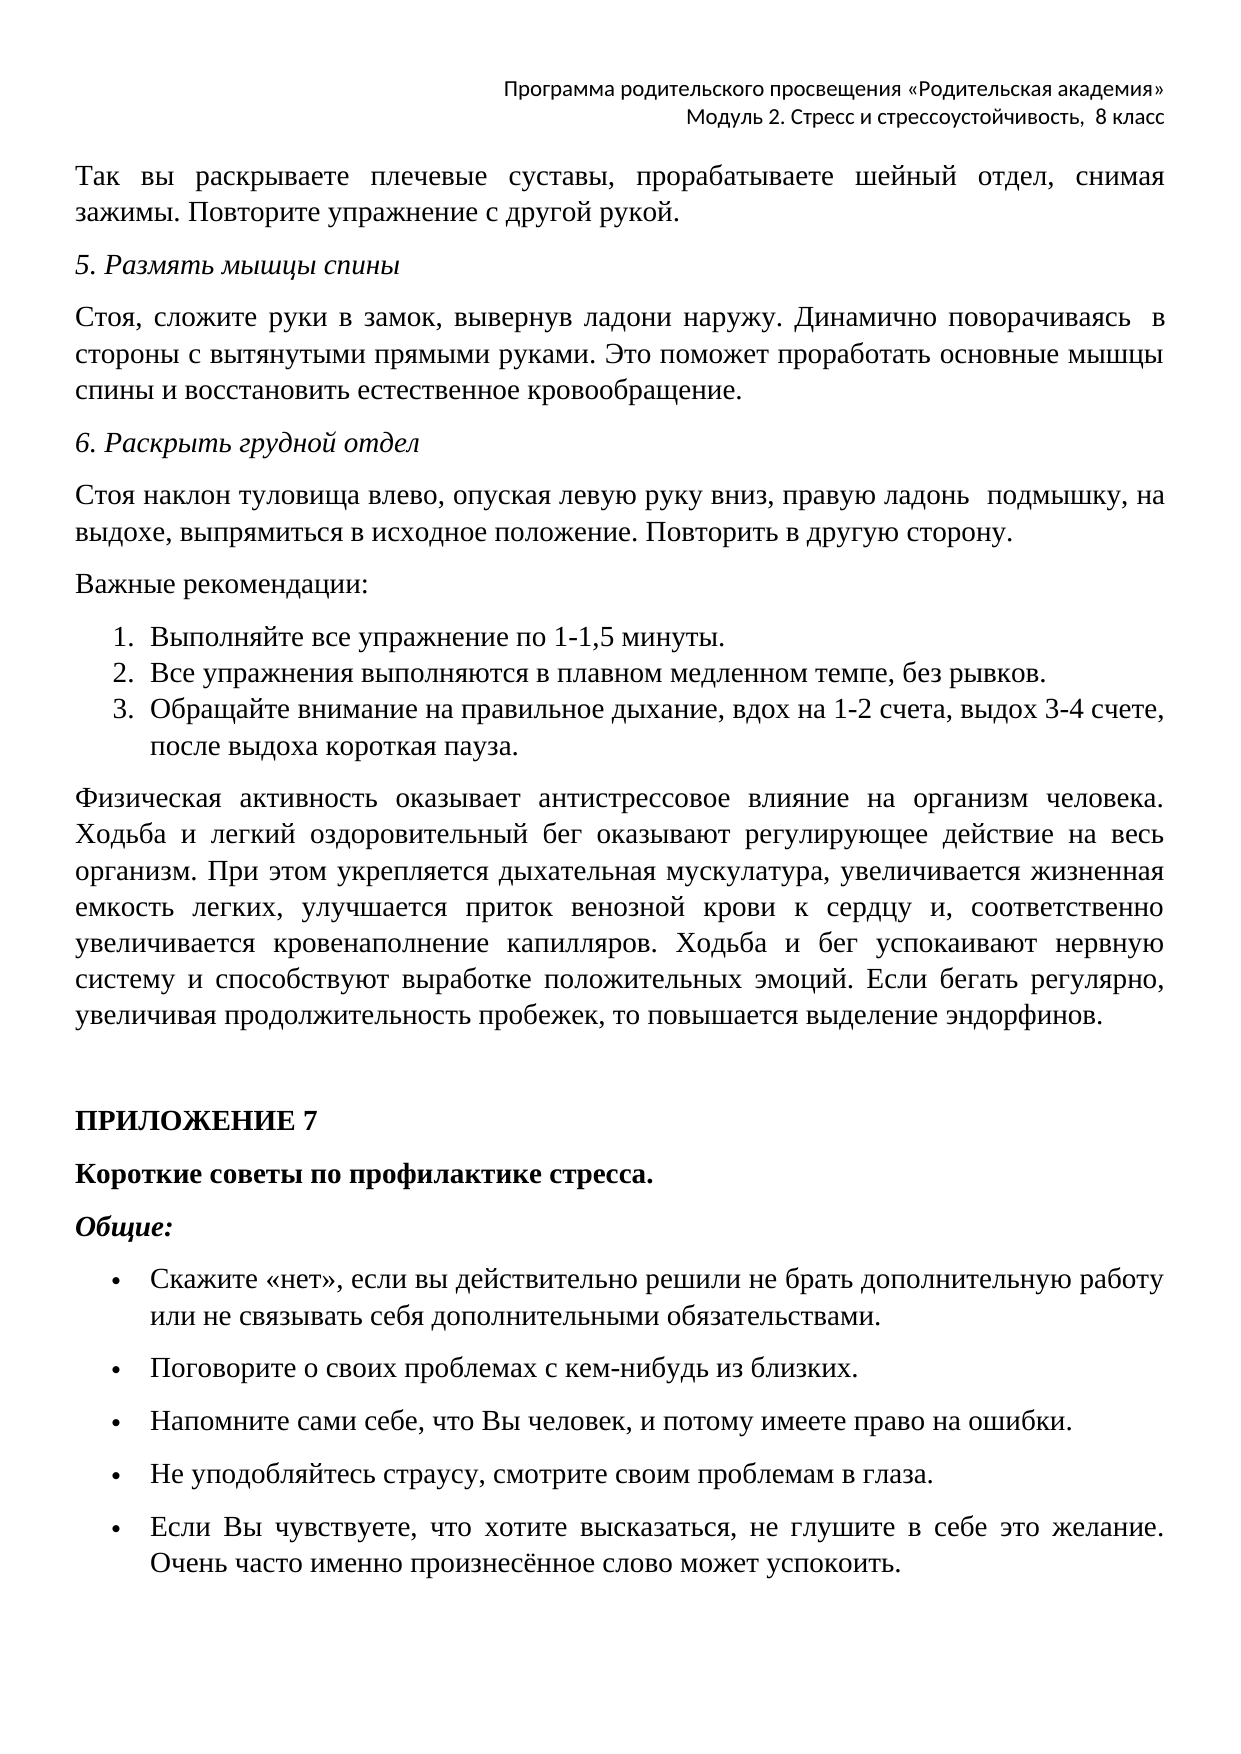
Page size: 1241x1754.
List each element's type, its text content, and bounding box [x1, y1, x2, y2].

list Напомните сами себе, что Вы человек, и потому имеете право на ошибки. [112, 1403, 1165, 1437]
text ПРИЛОЖЕНИЕ 7 [75, 1103, 1165, 1137]
list Обращайте внимание на правильное дыхание, вдох на 1-2 счета, выдох 3-4 счете, после выдоха короткая пауза. [112, 692, 1165, 761]
list Выполняйте все упражнение по 1-1,5 минуты. [112, 619, 1165, 653]
list Все упражнения выполняются в плавном медленном темпе, без рывков. [112, 655, 1165, 689]
text 6. Раскрыть грудной отдел [75, 425, 1165, 458]
text 5. Размять мышцы спины [75, 247, 1165, 280]
text Так вы раскрываете плечевые суставы, прорабатываете шейный отдел, снимая зажимы. Повторите упражнение с другой рукой. [75, 158, 1165, 227]
text Стоя наклон туловища влево, опуская левую руку вниз, правую ладонь подмышку, на выдохе, выпрямиться в исходное положение. Повторить в другую сторону. [75, 477, 1165, 547]
list Поговорите о своих проблемах с кем-нибудь из близких. [112, 1350, 1165, 1384]
text Физическая активность оказывает антистрессовое влияние на организм человека. Ходьба и легкий оздоровительный бег оказывают регулирующее действие на весь организм. При этом укрепляется дыхательная мускулатура, увеличивается жизненная емкость легких, улучшается приток венозной крови к сердцу и, соответственно увеличивается кровенаполнение капилляров. Ходьба и бег успокаивают нервную систему и способствуют выработке положительных эмоций. Если бегать регулярно, увеличивая продолжительность пробежек, то повышается выделение эндорфинов. [75, 781, 1165, 1031]
text Стоя, сложите руки в замок, вывернув ладони наружу. Динамично поворачиваясь в стороны с вытянутыми прямыми руками. Это поможет проработать основные мышцы спины и восстановить естественное кровообращение. [75, 299, 1165, 405]
list Скажите «нет», если вы действительно решили не брать дополнительную работу или не связывать себя дополнительными обязательствами. [112, 1261, 1165, 1331]
list Не уподобляйтесь страусу, смотрите своим проблемам в глаза. [112, 1456, 1165, 1489]
text Важные рекомендации: [75, 566, 1165, 600]
text Короткие советы по профилактике стресса. [75, 1156, 1165, 1189]
text Общие: [75, 1209, 1165, 1242]
list Если Вы чувствуете, что хотите высказаться, не глушите в себе это желание. Очень часто именно произнесённое слово может успокоить. [112, 1509, 1165, 1578]
